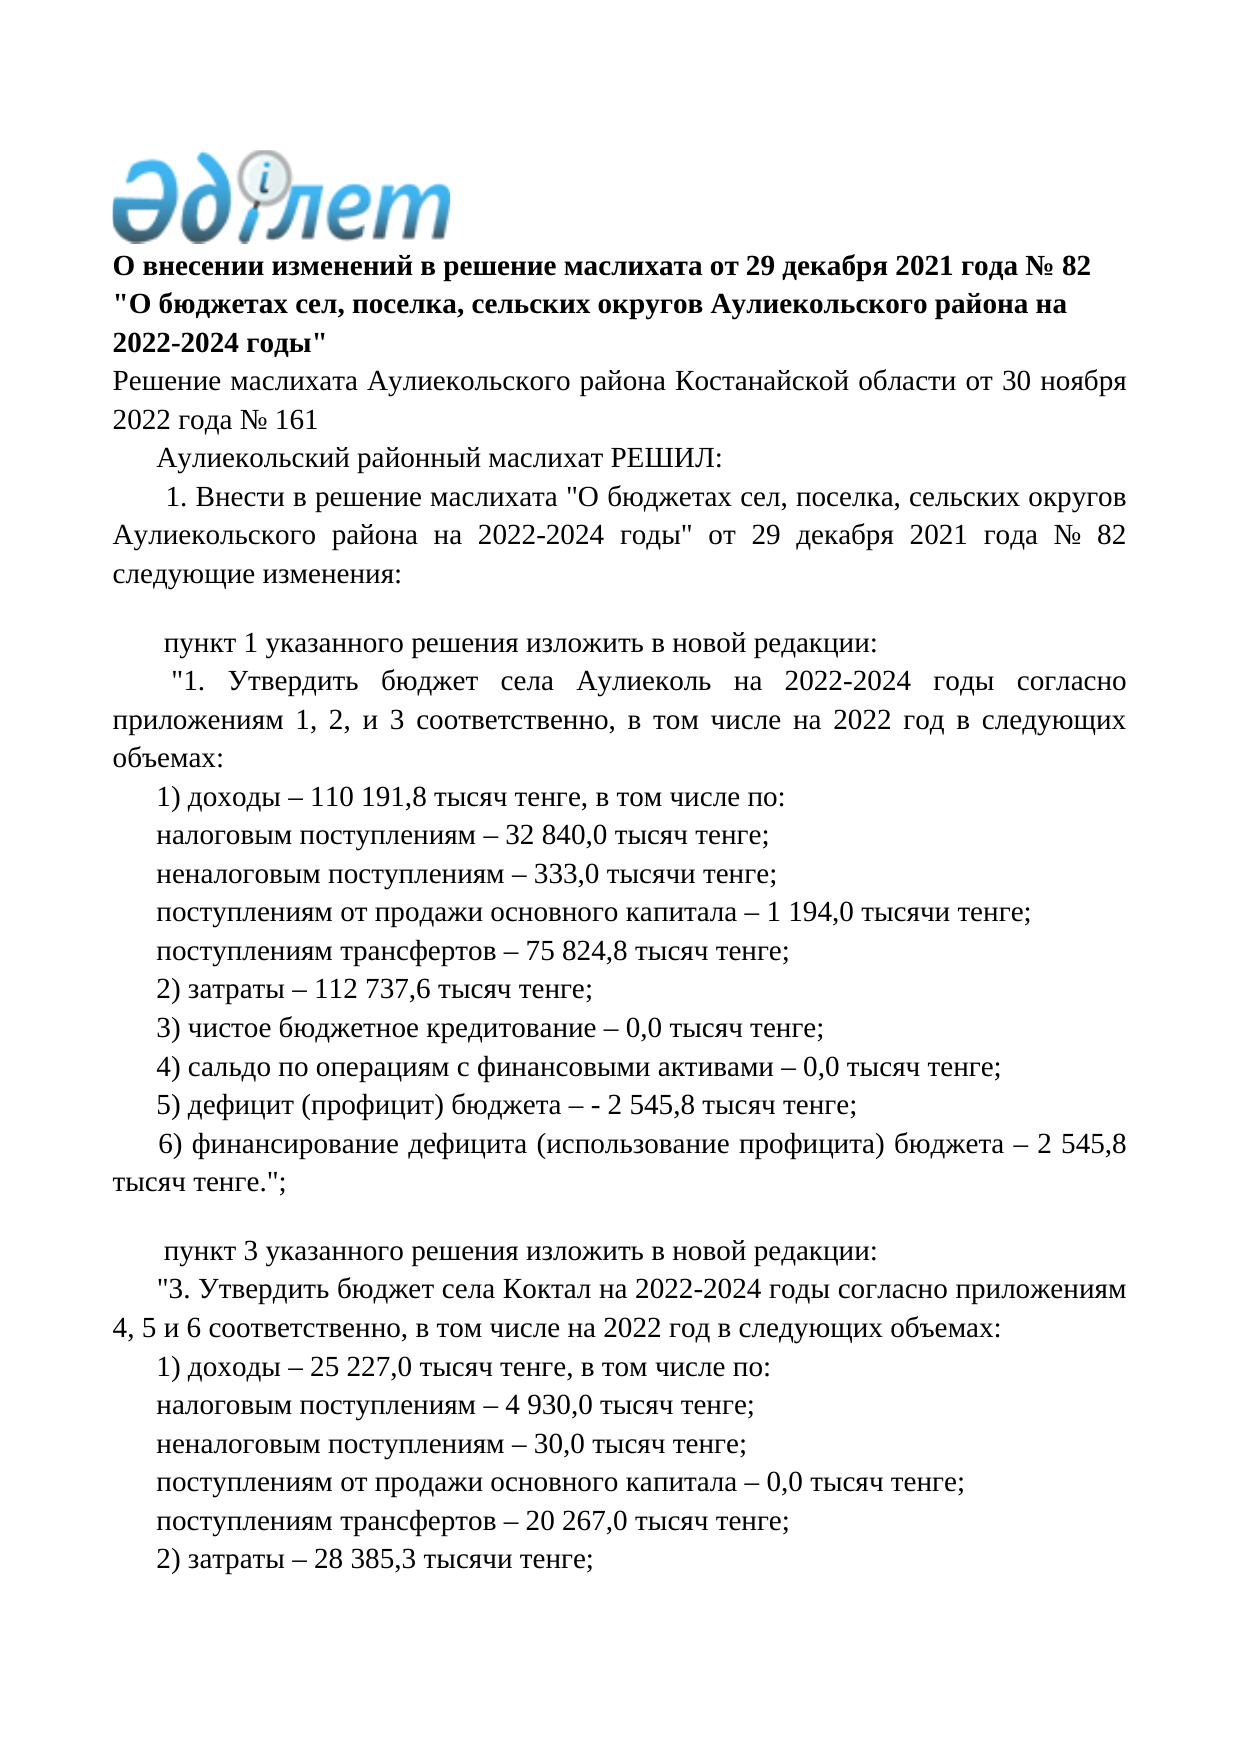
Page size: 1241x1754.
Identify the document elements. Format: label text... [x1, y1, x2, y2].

text поступлениям трансфертов – 20 267,0 тысяч тенге; [112, 1503, 1128, 1536]
text 1. Внести в решение маслихата "О бюджетах сел, поселка, сельских округов Аулиекольского района на 2022-2024 годы" от 29 декабря 2021 года № 82 следующие изменения: [112, 479, 1128, 589]
text неналоговым поступлениям – 30,0 тысяч тенге; [112, 1426, 1128, 1459]
picture [112, 150, 451, 244]
text пункт 3 указанного решения изложить в новой редакции: [112, 1233, 1128, 1267]
text "1. Утвердить бюджет села Аулиеколь на 2022-2024 годы согласно приложениям 1, 2, и 3 соответственно, в том числе на 2022 год в следующих объемах: [112, 663, 1128, 774]
text 1) доходы – 25 227,0 тысяч тенге, в том числе по: [112, 1349, 1128, 1382]
text 2) затраты – 112 737,6 тысяч тенге; [112, 972, 1128, 1005]
text 1) доходы – 110 191,8 тысяч тенге, в том числе по: [112, 779, 1128, 812]
text поступлениям от продажи основного капитала – 0,0 тысяч тенге; [112, 1464, 1128, 1498]
text 4) сальдо по операциям с финансовыми активами – 0,0 тысяч тенге; [112, 1049, 1128, 1082]
text поступлениям от продажи основного капитала – 1 194,0 тысячи тенге; [112, 894, 1128, 928]
text "3. Утвердить бюджет села Коктал на 2022-2024 годы согласно приложениям 4, 5 и 6 соответственно, в том числе на 2022 год в следующих объемах: [112, 1272, 1128, 1344]
text налоговым поступлениям – 32 840,0 тысяч тенге; [112, 817, 1128, 851]
text 3) чистое бюджетное кредитование – 0,0 тысяч тенге; [112, 1010, 1128, 1044]
text неналоговым поступлениям – 333,0 тысячи тенге; [112, 856, 1128, 889]
text Решение маслихата Аулиекольского района Костанайской области от 30 ноября 2022 года № 161 [112, 363, 1128, 435]
text пункт 1 указанного решения изложить в новой редакции: [112, 625, 1128, 658]
text налоговым поступлениям – 4 930,0 тысяч тенге; [112, 1387, 1128, 1421]
text 6) финансирование дефицита (использование профицита) бюджета – 2 545,8 тысяч тенге."; [112, 1126, 1128, 1198]
text О внесении изменений в решение маслихата от 29 декабря 2021 года № 82 "О бюджетах сел, поселка, сельских округов Аулиекольского района на 2022-2024 годы" [112, 248, 1128, 358]
text 2) затраты – 28 385,3 тысячи тенге; [112, 1541, 1128, 1575]
text 5) дефицит (профицит) бюджета – - 2 545,8 тысяч тенге; [112, 1087, 1128, 1121]
text поступлениям трансфертов – 75 824,8 тысяч тенге; [112, 933, 1128, 967]
text Аулиекольский районный маслихат РЕШИЛ: [112, 440, 1128, 474]
